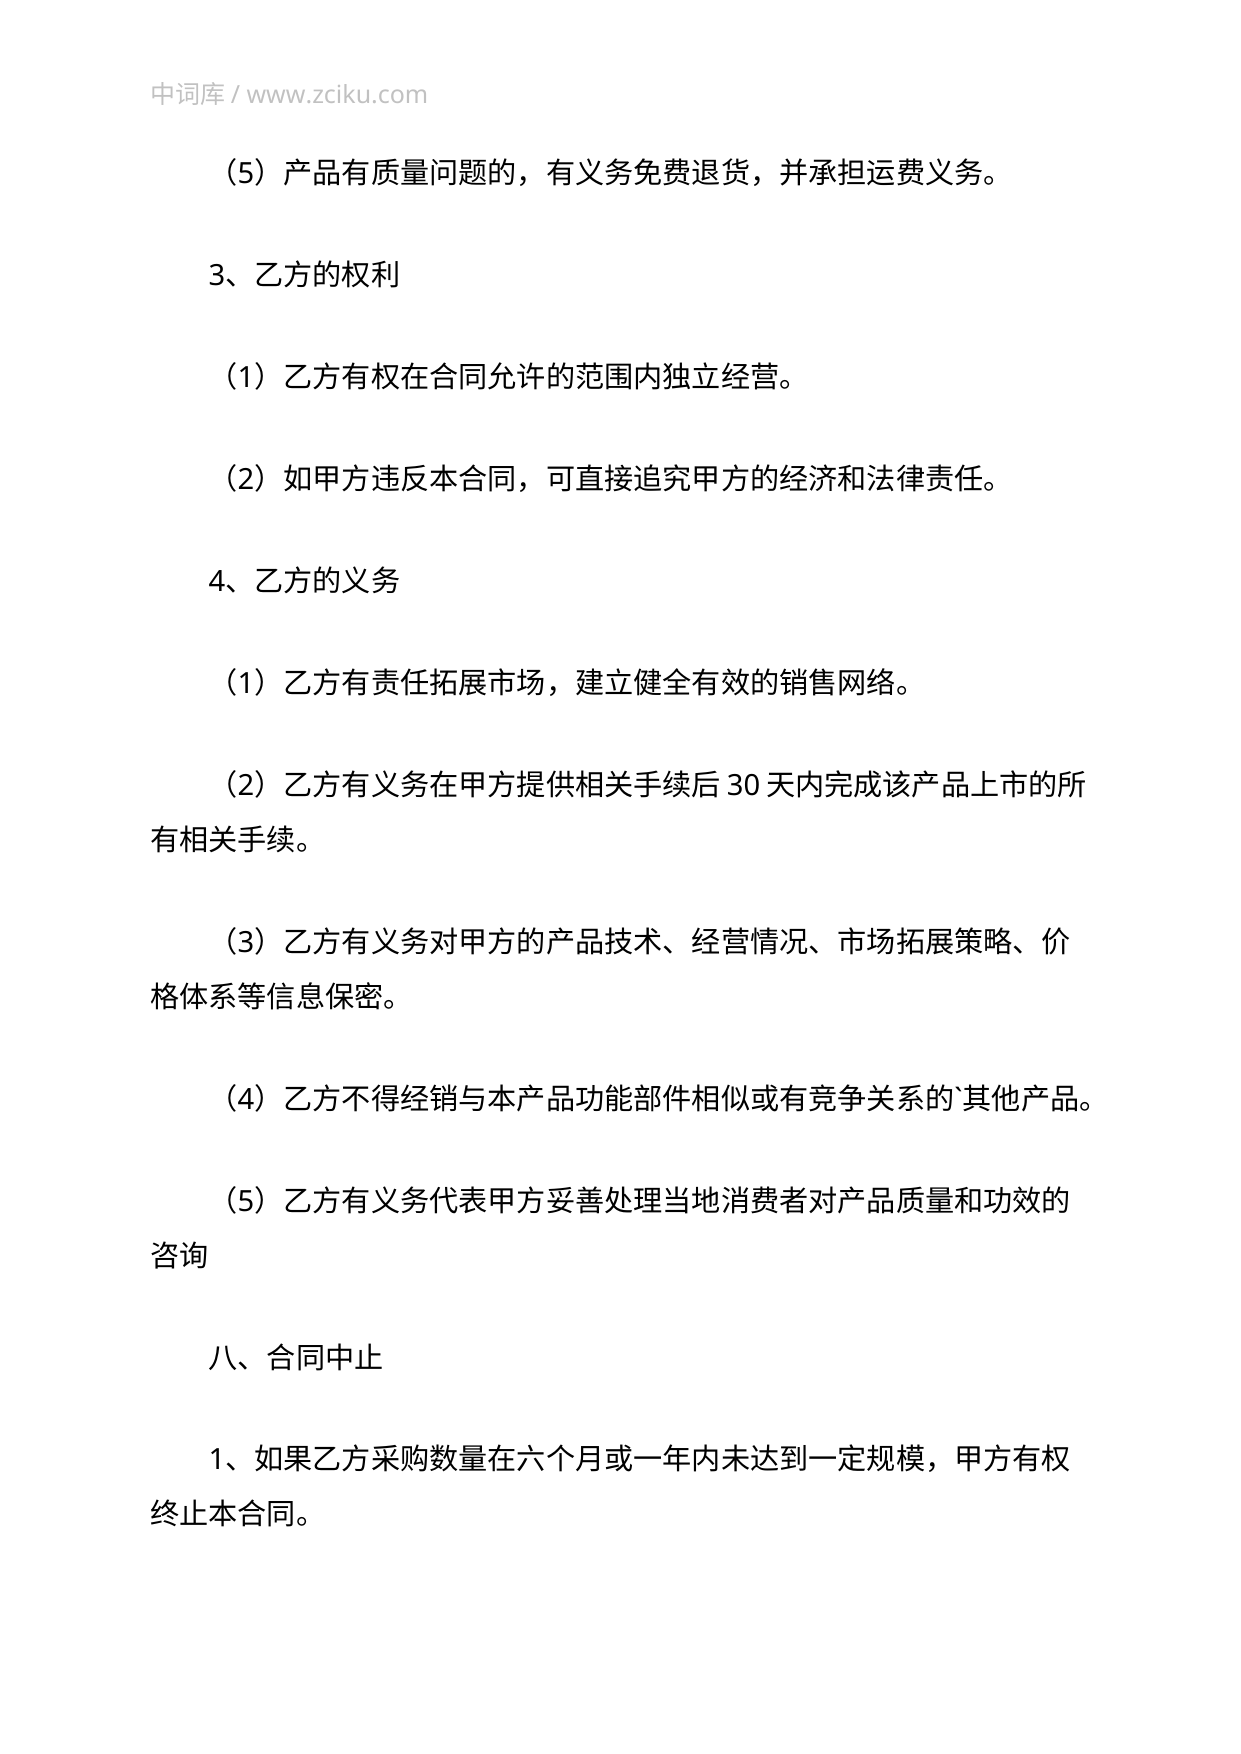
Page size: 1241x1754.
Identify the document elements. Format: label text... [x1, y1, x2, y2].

text 八、合同中止 [150, 1334, 1090, 1376]
text （3）乙方有义务对甲方的产品技术、经营情况、市场拓展策略、价格体系等信息保密。 [150, 919, 1090, 1016]
text （1）乙方有权在合同允许的范围内独立经营。 [150, 354, 1090, 396]
text （2）如甲方违反本合同，可直接追究甲方的经济和法律责任。 [150, 456, 1090, 498]
text （2）乙方有义务在甲方提供相关手续后30天内完成该产品上市的所有相关手续。 [150, 762, 1090, 859]
text 1、如果乙方采购数量在六个月或一年内未达到一定规模，甲方有权终止本合同。 [150, 1436, 1090, 1533]
text 3、乙方的权利 [150, 252, 1090, 294]
text （5）乙方有义务代表甲方妥善处理当地消费者对产品质量和功效的咨询 [150, 1177, 1090, 1275]
text （5）产品有质量问题的，有义务免费退货，并承担运费义务。 [150, 150, 1090, 192]
text （4）乙方不得经销与本产品功能部件相似或有竞争关系的`其他产品。 [150, 1075, 1090, 1118]
text （1）乙方有责任拓展市场，建立健全有效的销售网络。 [150, 660, 1090, 702]
text 4、乙方的义务 [150, 558, 1090, 600]
